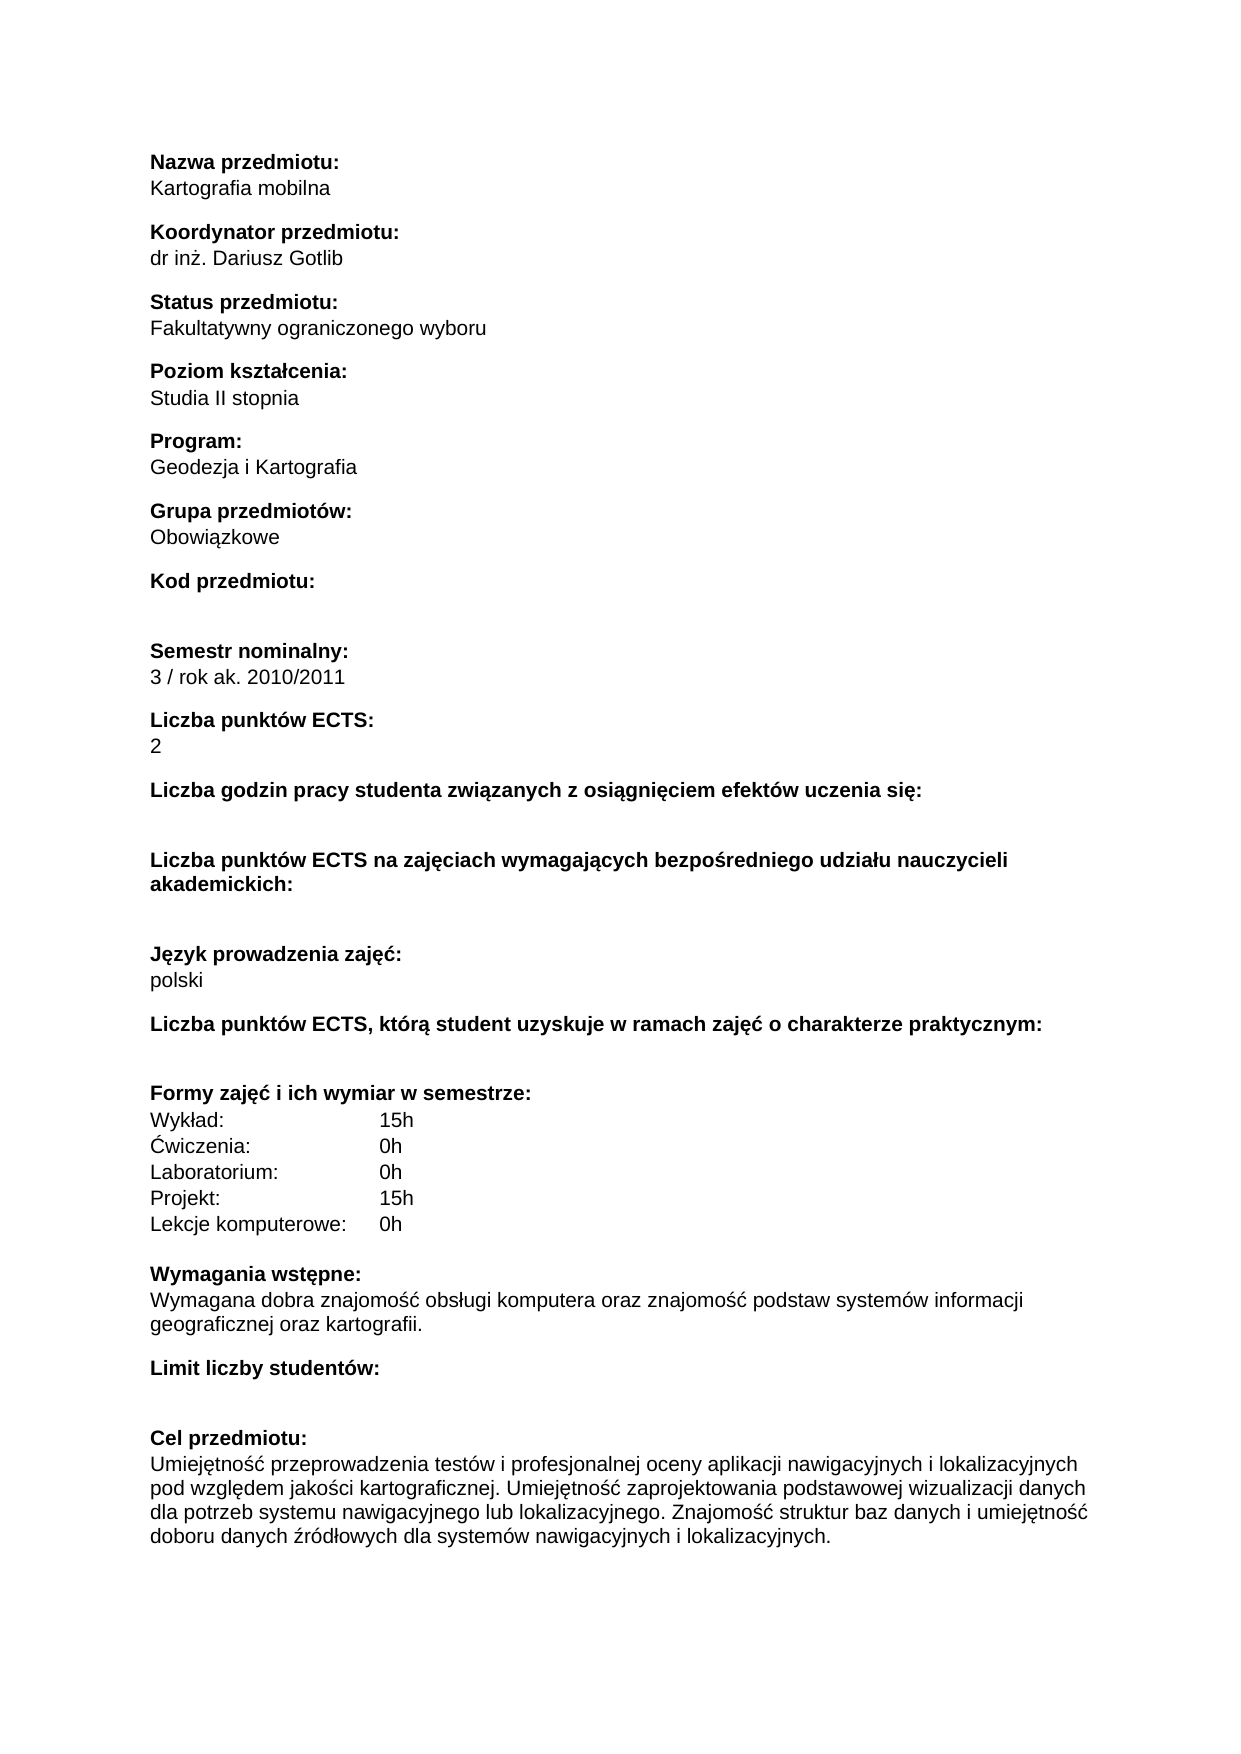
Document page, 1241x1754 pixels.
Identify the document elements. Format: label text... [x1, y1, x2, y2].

text Koordynator przedmiotu: [150, 220, 1090, 244]
text Kod przedmiotu: [150, 569, 1090, 593]
text Kartografia mobilna [150, 176, 1090, 200]
text Obowiązkowe [150, 525, 1090, 549]
text Wymagania wstępne: [150, 1262, 1090, 1286]
text Program: [150, 429, 1090, 453]
table_cell 0h [369, 1210, 597, 1236]
text Liczba punktów ECTS, którą student uzyskuje w ramach zajęć o charakterze praktycznym: [150, 1011, 1090, 1035]
table_cell Laboratorium: [140, 1160, 367, 1184]
text dr inż. Dariusz Gotlib [150, 246, 1090, 270]
table_header 15h [369, 1108, 597, 1132]
table_cell 0h [369, 1132, 597, 1158]
table_cell Lekcje komputerowe: [140, 1212, 367, 1236]
table_cell Ćwiczenia: [140, 1134, 367, 1158]
table_cell 15h [369, 1184, 597, 1210]
text Umiejętność przeprowadzenia testów i profesjonalnej oceny aplikacji nawigacyjnych i lokalizacyjnych pod względem jakości kartograficznej. Umiejętność zaprojektowania podstawowej wizualizacji danych dla potrzeb systemu nawigacyjnego lub lokalizacyjnego. Znajomość struktur baz danych i umiejętność doboru danych źródłowych dla systemów nawigacyjnych i lokalizacyjnych. [150, 1452, 1090, 1547]
text Limit liczby studentów: [150, 1356, 1090, 1380]
text Poziom kształcenia: [150, 359, 1090, 383]
text Język prowadzenia zajęć: [150, 942, 1090, 966]
text Grupa przedmiotów: [150, 499, 1090, 523]
text 3 / rok ak. 2010/2011 [150, 664, 1090, 688]
text Fakultatywny ograniczonego wyboru [150, 316, 1090, 339]
table_cell 0h [369, 1158, 597, 1184]
text Liczba punktów ECTS: [150, 708, 1090, 732]
text Semestr nominalny: [150, 638, 1090, 662]
text Cel przedmiotu: [150, 1426, 1090, 1449]
text Liczba punktów ECTS na zajęciach wymagających bezpośredniego udziału nauczycieli akademickich: [150, 848, 1090, 896]
table_header Wykład: [140, 1108, 367, 1132]
text Status przedmiotu: [150, 289, 1090, 313]
text Geodezja i Kartografia [150, 455, 1090, 479]
text Studia II stopnia [150, 385, 1090, 409]
text polski [150, 968, 1090, 992]
text Formy zajęć i ich wymiar w semestrze: [150, 1081, 1090, 1105]
text Liczba godzin pracy studenta związanych z osiągnięciem efektów uczenia się: [150, 778, 1090, 802]
text 2 [150, 734, 1090, 758]
text Nazwa przedmiotu: [150, 150, 1090, 174]
table_cell Projekt: [140, 1186, 367, 1210]
text Wymagana dobra znajomość obsługi komputera oraz znajomość podstaw systemów informacji geograficznej oraz kartografii. [150, 1288, 1090, 1336]
